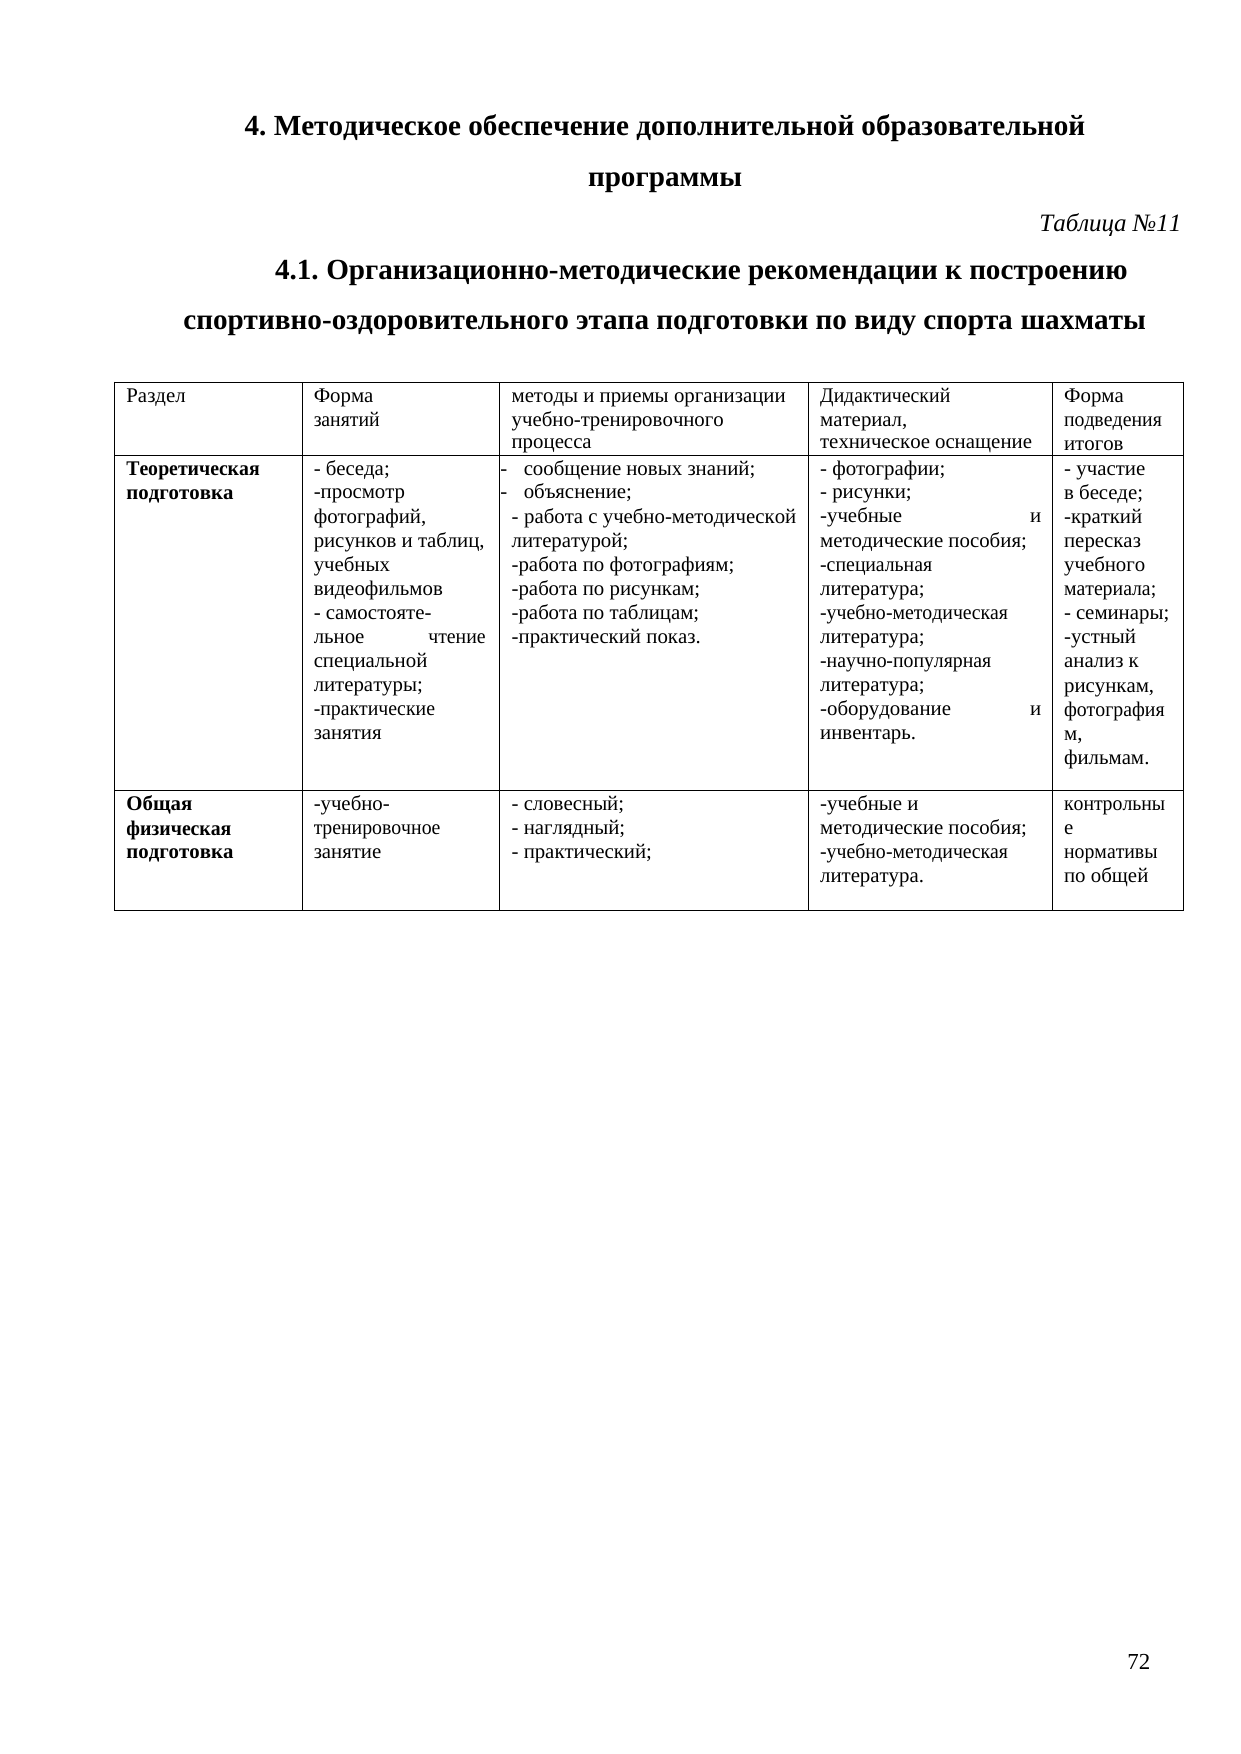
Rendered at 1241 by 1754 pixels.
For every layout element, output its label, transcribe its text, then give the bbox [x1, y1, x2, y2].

subtitle Методическое обеспечение дополнительной образовательной программы [244, 108, 1086, 192]
text Таблица №11 [1039, 209, 1211, 238]
table_header методы и приемы организации учебно-тренировочного процесса [500, 383, 808, 455]
table_cell фотографии; рисунки; -учебные и методические пособия; -специальная литература; -учебно-методическая литература; -научно-популярная литература; -оборудование и инвентарь. [809, 456, 1052, 790]
table_header Дидактический материал, техническое оснащение [809, 383, 1052, 455]
table_cell участие в беседе; -краткий пересказ учебного материала; семинары; -устный анализ к рисункам, фотография м, фильмам. [1053, 456, 1183, 790]
table_cell -учебные и методические пособия; -учебно-методическая литература. [809, 791, 1052, 910]
table_cell -учебно- тренировочное занятие [303, 791, 499, 910]
table_cell словесный; наглядный; практический; [500, 791, 808, 910]
table_cell контрольны е нормативы по общей [1053, 791, 1183, 910]
table_header Форма подведения итогов [1053, 383, 1183, 455]
table_cell Общая физическая подготовка [115, 791, 302, 910]
table_cell Теоретическая подготовка [115, 456, 302, 790]
table_cell - беседа; -просмотр фотографий, рисунков и таблиц, учебных видеофильмов - самостояте- льное чтение специальной литературы; -практические занятия [303, 456, 499, 790]
subtitle Организационно-методические рекомендации к построению спортивно-оздоровительного этапа подготовки по виду спорта шахматы [183, 252, 1147, 336]
table_header Раздел [115, 383, 302, 455]
table_cell сообщение новых знаний; объяснение; работа с учебно-методической литературой; -работа по фотографиям; -работа по рисункам; -работа по таблицам; -практический показ. [500, 456, 808, 790]
table_header Форма занятий [303, 383, 499, 455]
